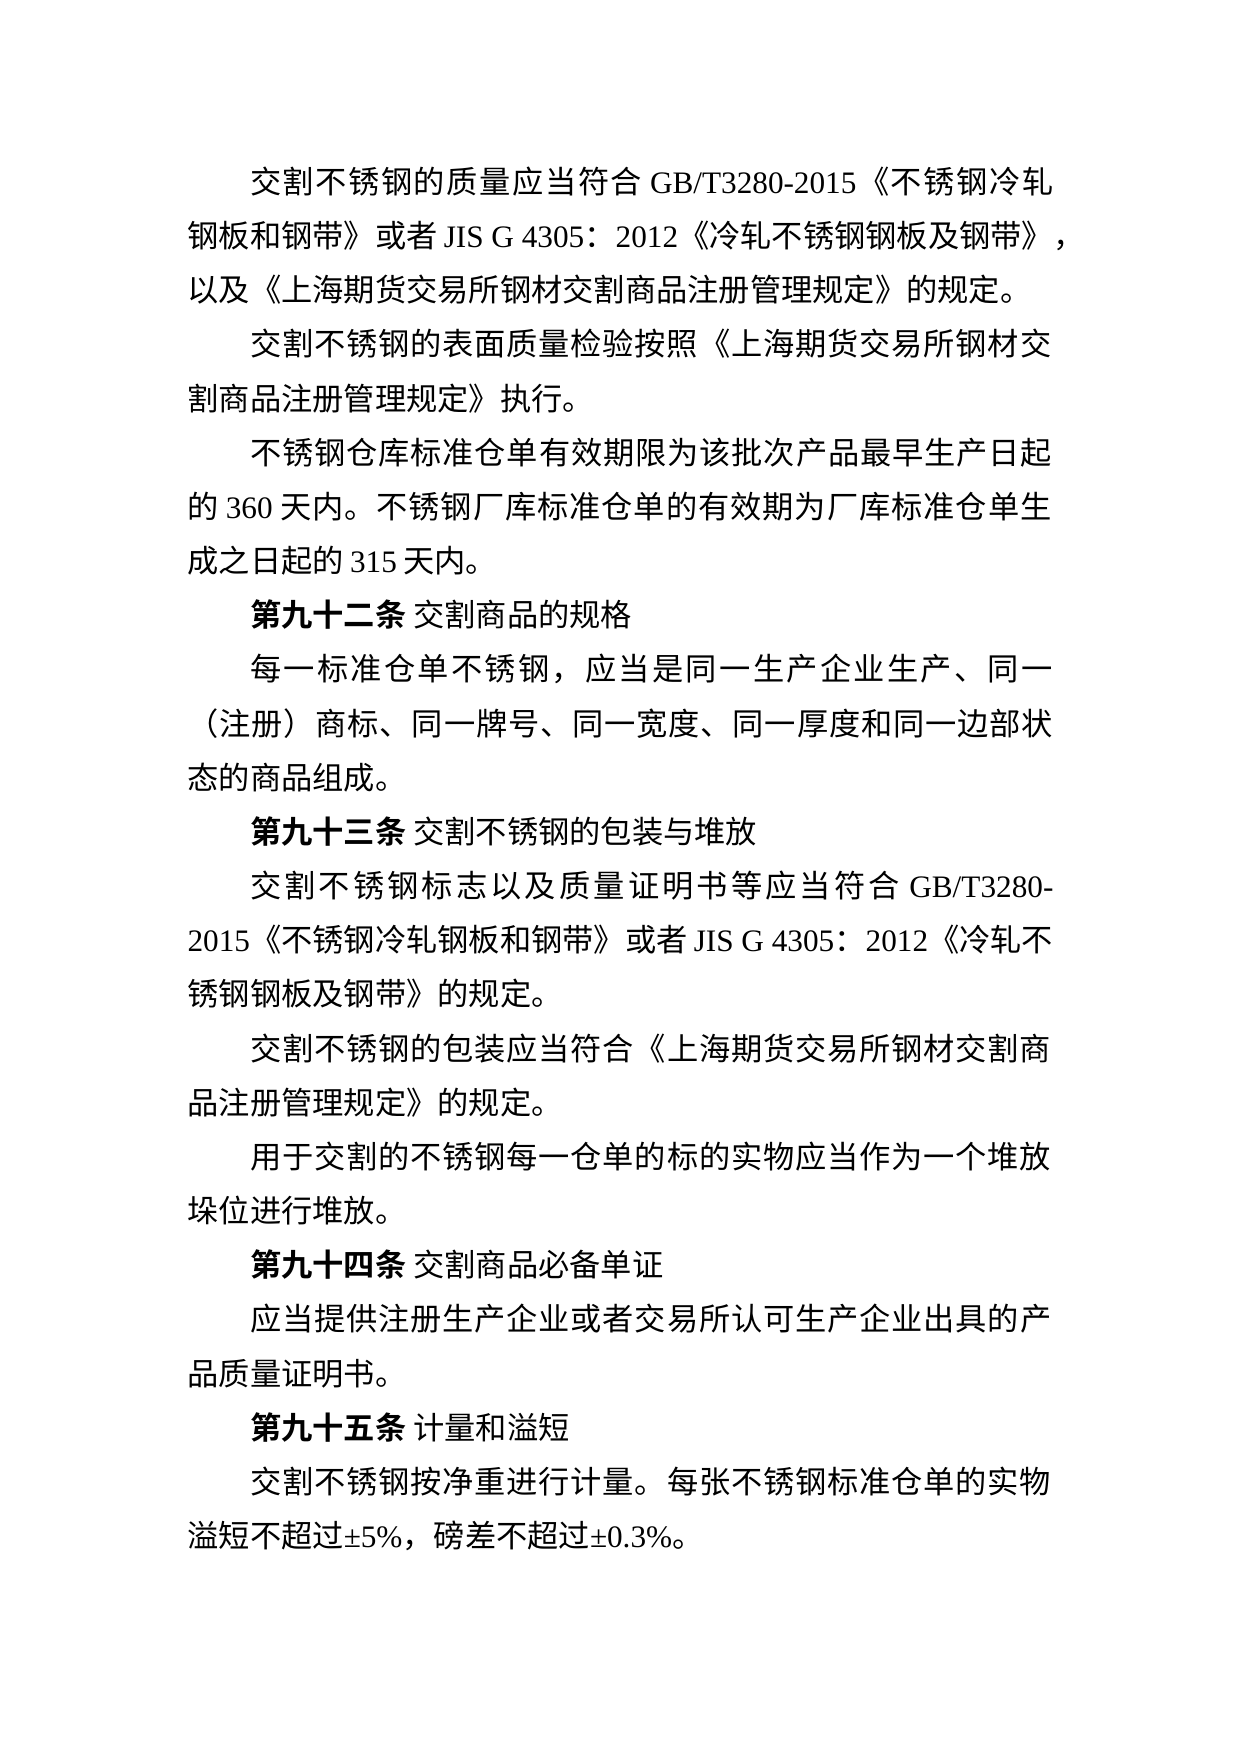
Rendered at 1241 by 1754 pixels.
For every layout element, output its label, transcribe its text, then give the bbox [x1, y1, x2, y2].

text 交割不锈钢按净重进行计量。每张不锈钢标准仓单的实物溢短不超过±5%，磅差不超过±0.3%。 [187, 1450, 1053, 1558]
text 交割不锈钢的包装应当符合《上海期货交易所钢材交割商品注册管理规定》的规定。 [187, 1017, 1053, 1125]
text 交割不锈钢标志以及质量证明书等应当符合GB/T3280-2015《不锈钢冷轧钢板和钢带》或者JIS G 4305：2012《冷轧不锈钢钢板及钢带》的规定。 [187, 854, 1053, 1017]
text 每一标准仓单不锈钢，应当是同一生产企业生产、同一（注册）商标、同一牌号、同一宽度、同一厚度和同一边部状态的商品组成。 [187, 637, 1053, 800]
text 交割不锈钢的质量应当符合GB/T3280-2015《不锈钢冷轧钢板和钢带》或者JIS G 4305：2012《冷轧不锈钢钢板及钢带》，以及《上海期货交易所钢材交割商品注册管理规定》的规定。 [187, 150, 1053, 312]
text 第九十三条 交割不锈钢的包装与堆放 [187, 800, 1053, 854]
text 用于交割的不锈钢每一仓单的标的实物应当作为一个堆放垛位进行堆放。 [187, 1125, 1053, 1233]
text 第九十五条 计量和溢短 [187, 1396, 1053, 1450]
text 应当提供注册生产企业或者交易所认可生产企业出具的产品质量证明书。 [187, 1287, 1053, 1396]
text 不锈钢仓库标准仓单有效期限为该批次产品最早生产日起的360天内。不锈钢厂库标准仓单的有效期为厂库标准仓单生成之日起的315天内。 [187, 421, 1053, 583]
text 交割不锈钢的表面质量检验按照《上海期货交易所钢材交割商品注册管理规定》执行。 [187, 312, 1053, 421]
text 第九十四条 交割商品必备单证 [187, 1233, 1053, 1287]
text 第九十二条 交割商品的规格 [187, 583, 1053, 637]
